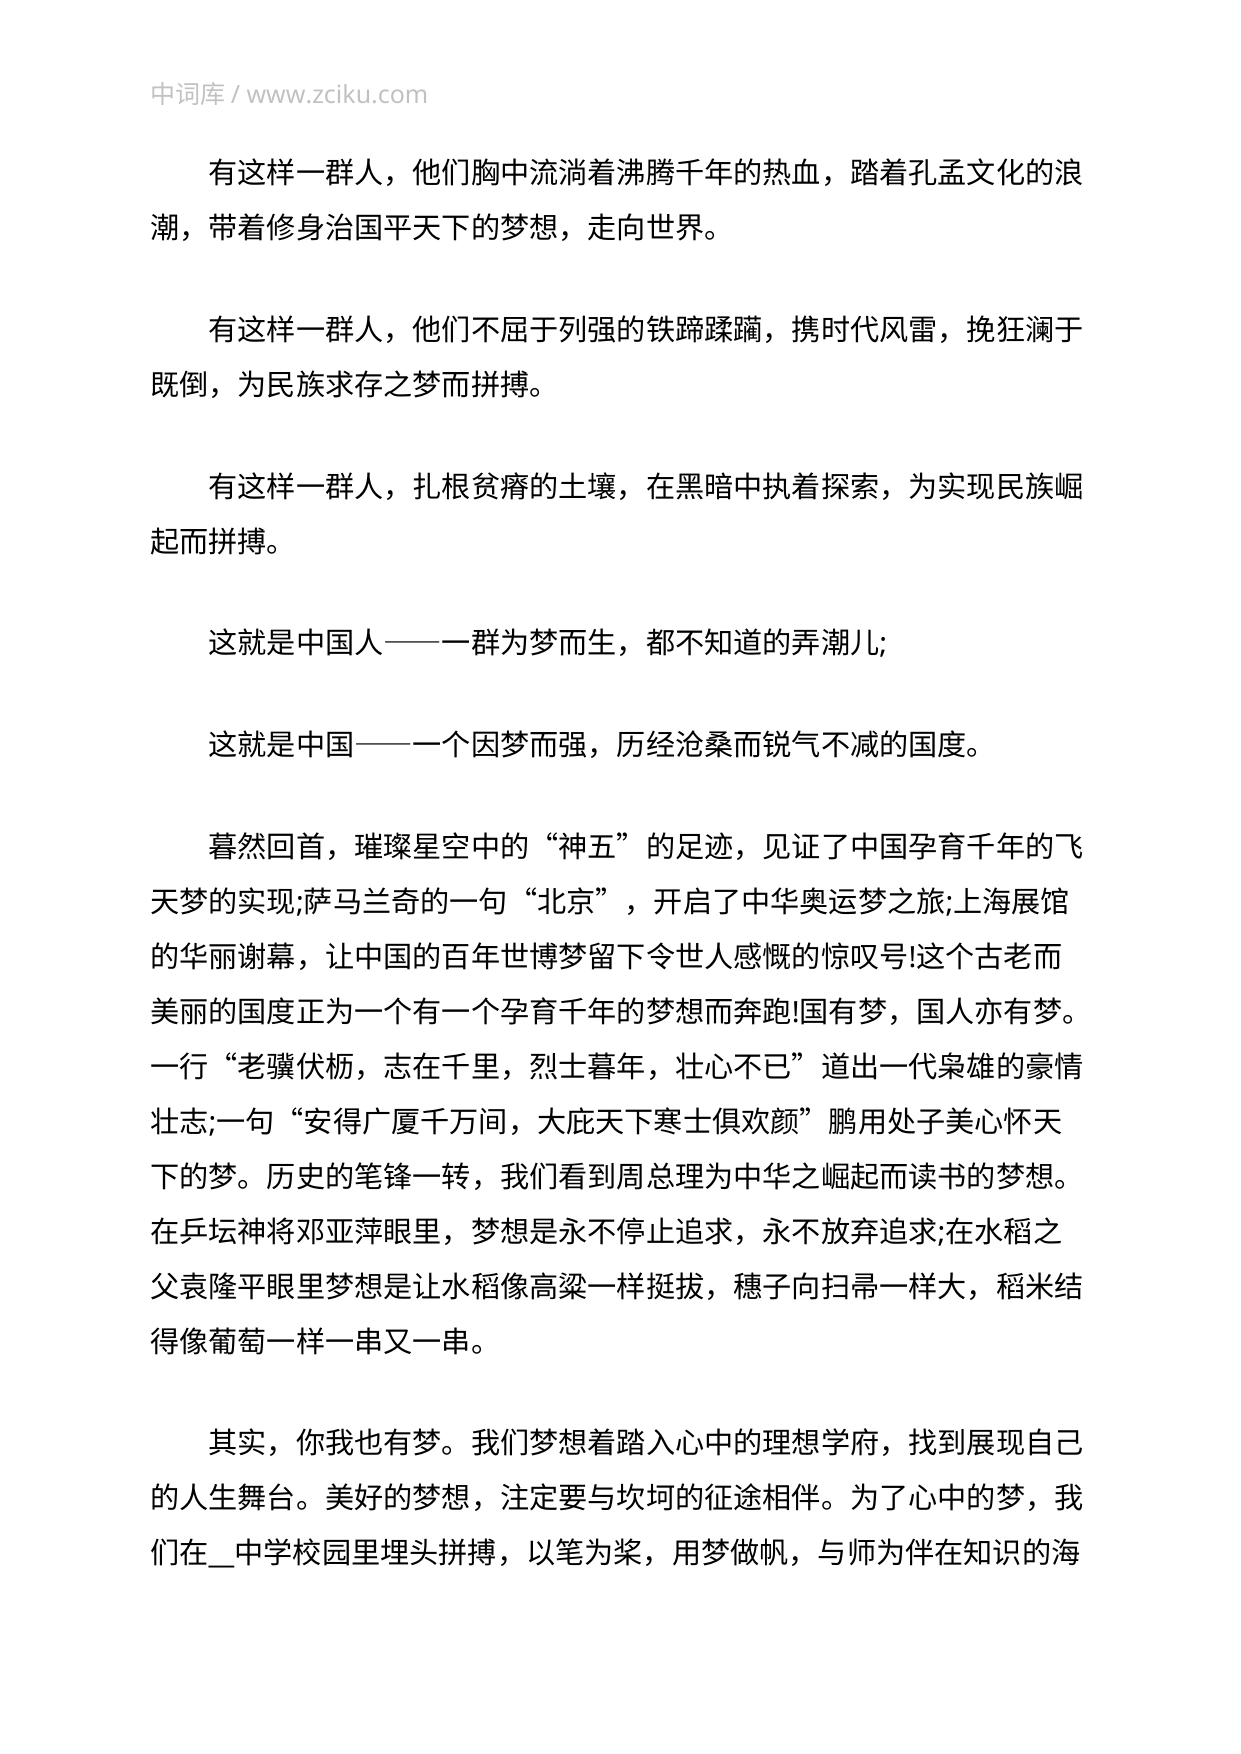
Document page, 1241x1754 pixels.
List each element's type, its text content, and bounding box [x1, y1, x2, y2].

text 有这样一群人，扎根贫瘠的土壤，在黑暗中执着探索，为实现民族崛起而拼搏。 [150, 463, 1090, 561]
text 有这样一群人，他们不屈于列强的铁蹄蹂躏，携时代风雷，挽狂澜于既倒，为民族求存之梦而拼搏。 [150, 307, 1090, 404]
text 这就是中国——一个因梦而强，历经沧桑而锐气不减的国度。 [150, 722, 1090, 764]
text 暮然回首，璀璨星空中的“神五”的足迹，见证了中国孕育千年的飞天梦的实现;萨马兰奇的一句“北京”，开启了中华奥运梦之旅;上海展馆的华丽谢幕，让中国的百年世博梦留下令世人感慨的惊叹号!这个古老而美丽的国度正为一个有一个孕育千年的梦想而奔跑!国有梦，国人亦有梦。一行“老骥伏枥，志在千里，烈士暮年，壮心不已”道出一代枭雄的豪情壮志;一句“安得广厦千万间，大庇天下寒士俱欢颜”鹏用处子美心怀天下的梦。历史的笔锋一转，我们看到周总理为中华之崛起而读书的梦想。在乒坛神将邓亚萍眼里，梦想是永不停止追求，永不放弃追求;在水稻之父袁隆平眼里梦想是让水稻像高粱一样挺拔，穗子向扫帚一样大，稻米结得像葡萄一样一串又一串。 [150, 824, 1090, 1361]
text 有这样一群人，他们胸中流淌着沸腾千年的热血，踏着孔孟文化的浪潮，带着修身治国平天下的梦想，走向世界。 [150, 150, 1090, 247]
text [150, 1420, 1090, 1572]
text 这就是中国人——一群为梦而生，都不知道的弄潮儿; [150, 620, 1090, 662]
